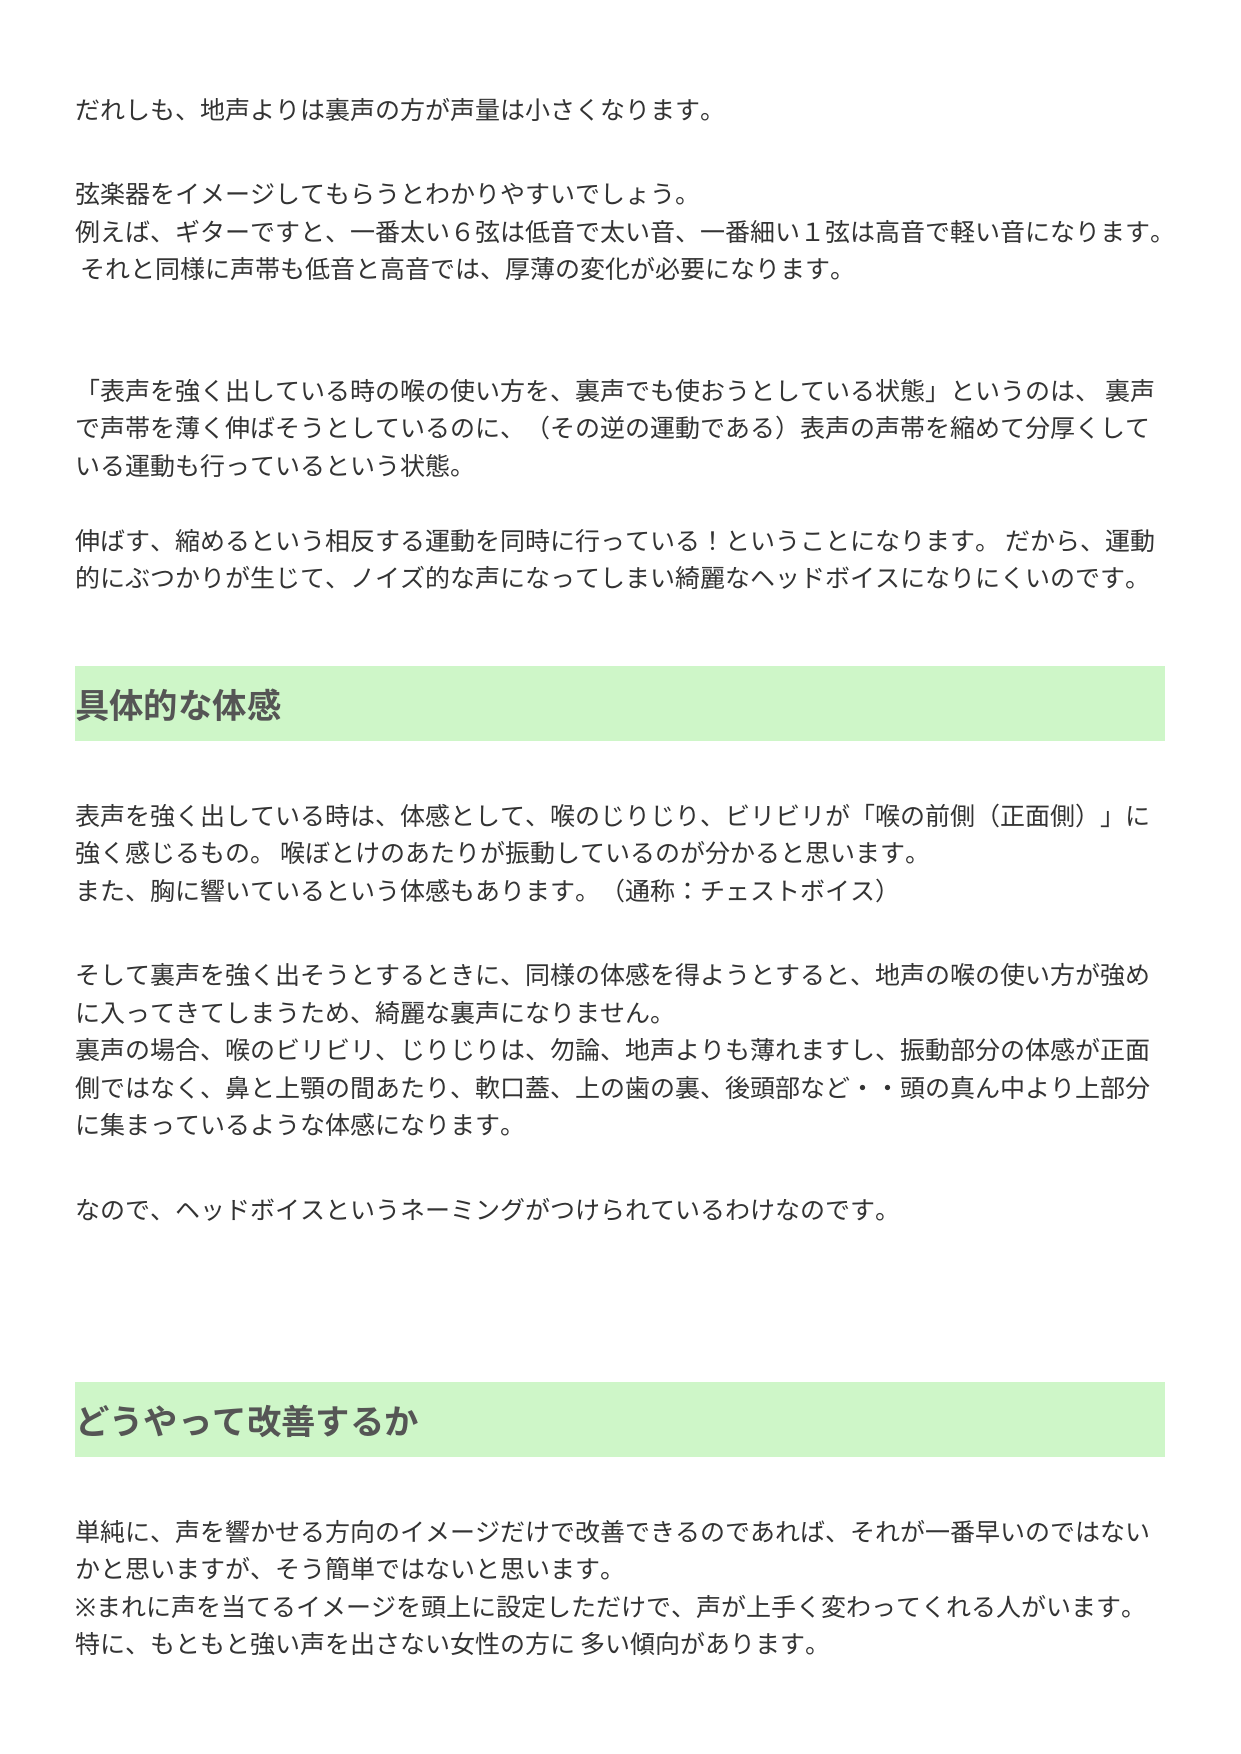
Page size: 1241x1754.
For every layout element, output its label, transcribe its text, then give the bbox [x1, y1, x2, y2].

text そして裏声を強く出そうとするときに、同様の体感を得ようとすると、地声の喉の使い方が強めに入ってきてしまうため、綺麗な裏声になりません。 裏声の場合、喉のビリビリ、じりじりは、勿論、地声よりも薄れますし、振動部分の体感が正面側ではなく、鼻と上顎の間あたり、軟口蓋、上の歯の裏、後頭部など・・頭の真ん中より上部分に集まっているような体感になります。 [75, 955, 1165, 1143]
text 具体的な体感 [75, 666, 1165, 741]
text 弦楽器をイメージしてもらうとわかりやすいでしょう。 例えば、ギターですと、一番太い６弦は低音で太い音、一番細い１弦は高音で軽い音になります。 それと同様に声帯も低音と高音では、厚薄の変化が必要になります。 [75, 174, 1165, 286]
text 単純に、声を響かせる方向のイメージだけで改善できるのであれば、それが一番早いのではないかと思いますが、そう簡単ではないと思います。 ※まれに声を当てるイメージを頭上に設定しただけで、声が上手く変わってくれる人がいます。特に、もともと強い声を出さない女性の方に 多い傾向があります。 [75, 1511, 1165, 1661]
text なので、ヘッドボイスというネーミングがつけられているわけなのです。 [75, 1189, 1165, 1227]
text 「表声を強く出している時の喉の使い方を、裏声でも使おうとしている状態」というのは、 裏声で声帯を薄く伸ばそうとしているのに、（その逆の運動である）表声の声帯を縮めて分厚くしている運動も行っているという状態。 伸ばす、縮めるという相反する運動を同時に行っている！ということになります。 だから、運動的にぶつかりが生じて、ノイズ的な声になってしまい綺麗なヘッドボイスになりにくいのです。 [75, 333, 1165, 596]
text 表声を強く出している時は、体感として、喉のじりじり、ビリビリが「喉の前側（正面側）」に強く感じるもの。 喉ぼとけのあたりが振動しているのが分かると思います。 また、胸に響いているという体感もあります。（通称：チェストボイス） [75, 796, 1165, 908]
text どうやって改善するか [75, 1382, 1165, 1457]
text だれしも、地声よりは裏声の方が声量は小さくなります。 [75, 89, 1165, 127]
